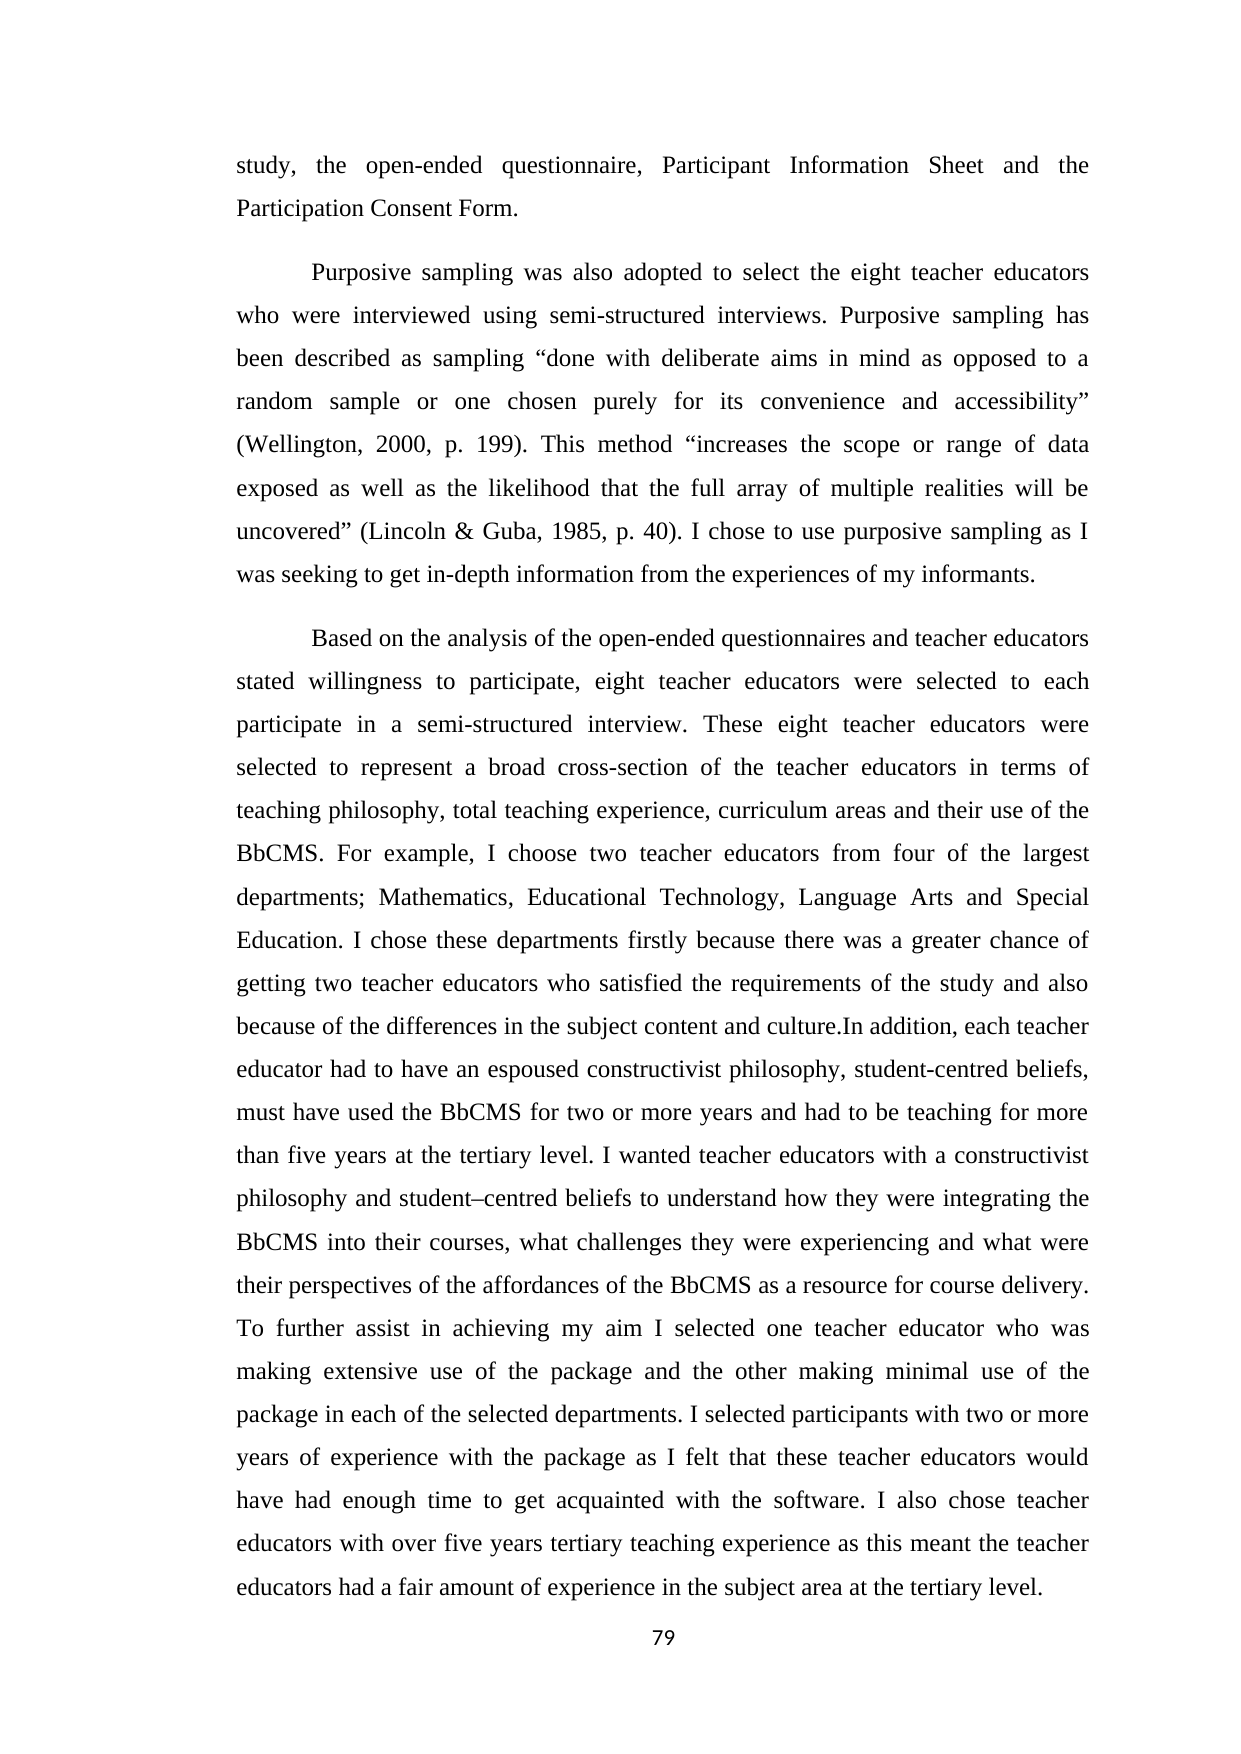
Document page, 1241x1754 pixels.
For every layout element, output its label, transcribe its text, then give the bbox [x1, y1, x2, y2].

text Based on the analysis of the open-ended questionnaires and teacher educators stated willingness to participate, eight teacher educators were selected to each participate in a semi-structured interview. These eight teacher educators were selected to represent a broad cross-section of the teacher educators in terms of teaching philosophy, total teaching experience, curriculum areas and their use of the BbCMS. For example, I choose two teacher educators from four of the largest departments; Mathematics, Educational Technology, Language Arts and Special Education. I chose these departments firstly because there was a greater chance of getting two teacher educators who satisfied the requirements of the study and also because of the differences in the subject content and culture.In addition, each teacher educator had to have an espoused constructivist philosophy, student-centred beliefs, must have used the BbCMS for two or more years and had to be teaching for more than five years at the tertiary level. I wanted teacher educators with a constructivist philosophy and student–centred beliefs to understand how they were integrating the BbCMS into their courses, what challenges they were experiencing and what were their perspectives of the affordances of the BbCMS as a resource for course delivery. To further assist in achieving my aim I selected one teacher educator who was making extensive use of the package and the other making minimal use of the package in each of the selected departments. I selected participants with two or more years of experience with the package as I felt that these teacher educators would have had enough time to get acquainted with the software. I also chose teacher educators with over five years tertiary teaching experience as this meant the teacher educators had a fair amount of experience in the subject area at the tertiary level. [236, 623, 1090, 1600]
text Purposive sampling was also adopted to select the eight teacher educators who were interviewed using semi-structured interviews. Purposive sampling has been described as sampling “done with deliberate aims in mind as opposed to a random sample or one chosen purely for its convenience and accessibility” (Wellington, 2000, p. 199). This method “increases the scope or range of data exposed as well as the likelihood that the full array of multiple realities will be uncovered” (Lincoln & Guba, 1985, p. 40). I chose to use purposive sampling as I was seeking to get in-depth information from the experiences of my informants. [236, 257, 1090, 588]
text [236, 150, 1090, 222]
